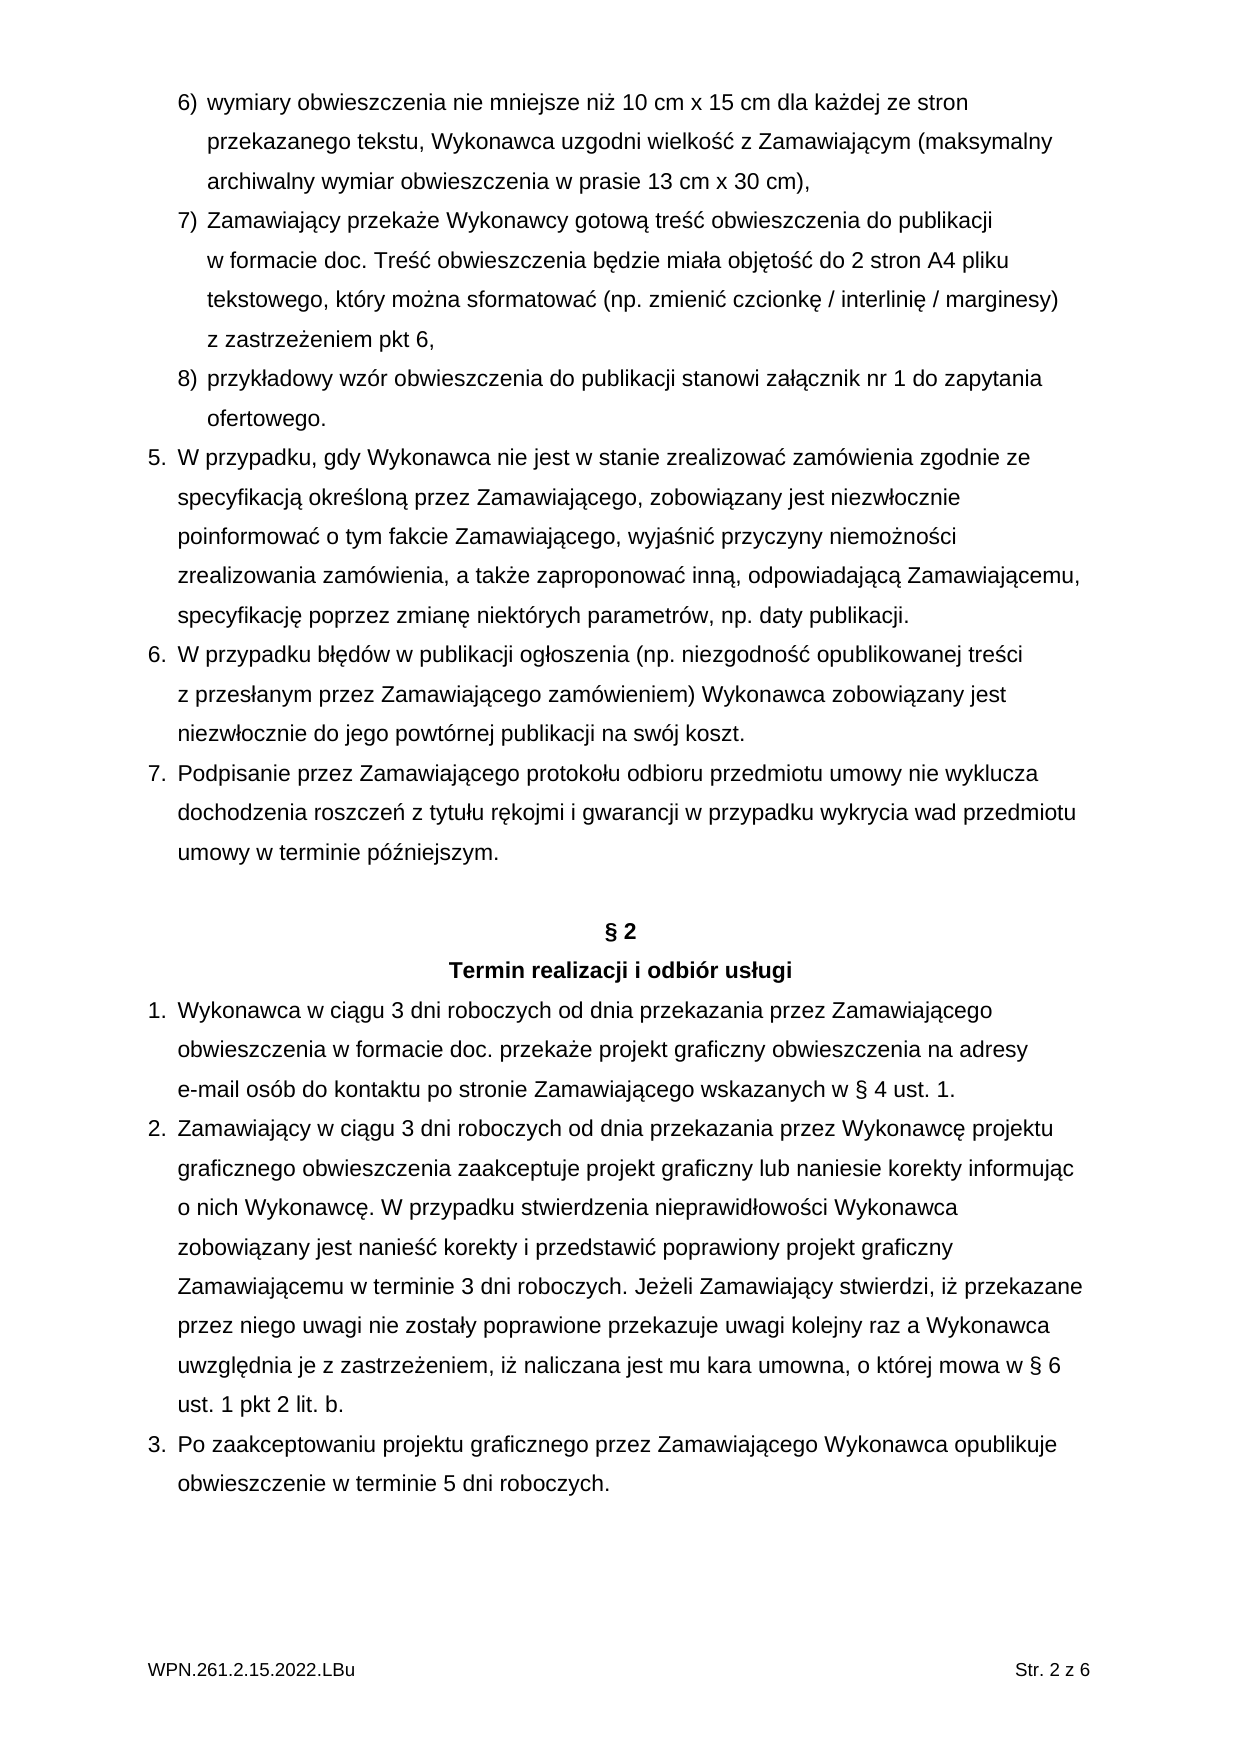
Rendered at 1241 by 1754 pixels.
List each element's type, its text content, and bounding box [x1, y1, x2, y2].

text Termin realizacji i odbiór usługi [148, 957, 1092, 983]
list Wykonawca w ciągu 3 dni roboczych od dnia przekazania przez Zamawiającego obwieszczenia w formacie doc. przekaże projekt graficzny obwieszczenia na adresy e-mail osób do kontaktu po stronie Zamawiającego wskazanych w § 4 ust. 1. [148, 997, 1092, 1102]
list Po zaakceptowaniu projektu graficznego przez Zamawiającego Wykonawca opublikuje obwieszczenie w terminie 5 dni roboczych. [148, 1431, 1092, 1497]
list przykładowy wzór obwieszczenia do publikacji stanowi załącznik nr 1 do zapytania ofertowego. [177, 365, 1092, 431]
list W przypadku, gdy Wykonawca nie jest w stanie zrealizować zamówienia zgodnie ze specyfikacją określoną przez Zamawiającego, zobowiązany jest niezwłocznie poinformować o tym fakcie Zamawiającego, wyjaśnić przyczyny niemożności zrealizowania zamówienia, a także zaproponować inną, odpowiadającą Zamawiającemu, specyfikację poprzez zmianę niektórych parametrów, np. daty publikacji. [148, 444, 1092, 628]
list wymiary obwieszczenia nie mniejsze niż 10 cm x 15 cm dla każdej ze stron przekazanego tekstu, Wykonawca uzgodni wielkość z Zamawiającym (maksymalny archiwalny wymiar obwieszczenia w prasie 13 cm x 30 cm), [177, 89, 1092, 194]
list Zamawiający w ciągu 3 dni roboczych od dnia przekazania przez Wykonawcę projektu graficznego obwieszczenia zaakceptuje projekt graficzny lub naniesie korekty informując o nich Wykonawcę. W przypadku stwierdzenia nieprawidłowości Wykonawca zobowiązany jest nanieść korekty i przedstawić poprawiony projekt graficzny Zamawiającemu w terminie 3 dni roboczych. Jeżeli Zamawiający stwierdzi, iż przekazane przez niego uwagi nie zostały poprawione przekazuje uwagi kolejny raz a Wykonawca uwzględnia je z zastrzeżeniem, iż naliczana jest mu kara umowna, o której mowa w § 6 ust. 1 pkt 2 lit. b. [148, 1115, 1092, 1418]
list W przypadku błędów w publikacji ogłoszenia (np. niezgodność opublikowanej treści z przesłanym przez Zamawiającego zamówieniem) Wykonawca zobowiązany jest niezwłocznie do jego powtórnej publikacji na swój koszt. [148, 641, 1092, 747]
list Zamawiający przekaże Wykonawcy gotową treść obwieszczenia do publikacji w formacie doc. Treść obwieszczenia będzie miała objętość do 2 stron A4 pliku tekstowego, który można sformatować (np. zmienić czcionkę / interlinię / marginesy) z zastrzeżeniem pkt 6, [177, 207, 1092, 352]
list Podpisanie przez Zamawiającego protokołu odbioru przedmiotu umowy nie wyklucza dochodzenia roszczeń z tytułu rękojmi i gwarancji w przypadku wykrycia wad przedmiotu umowy w terminie późniejszym. [148, 760, 1092, 865]
text § 2 [148, 918, 1092, 944]
